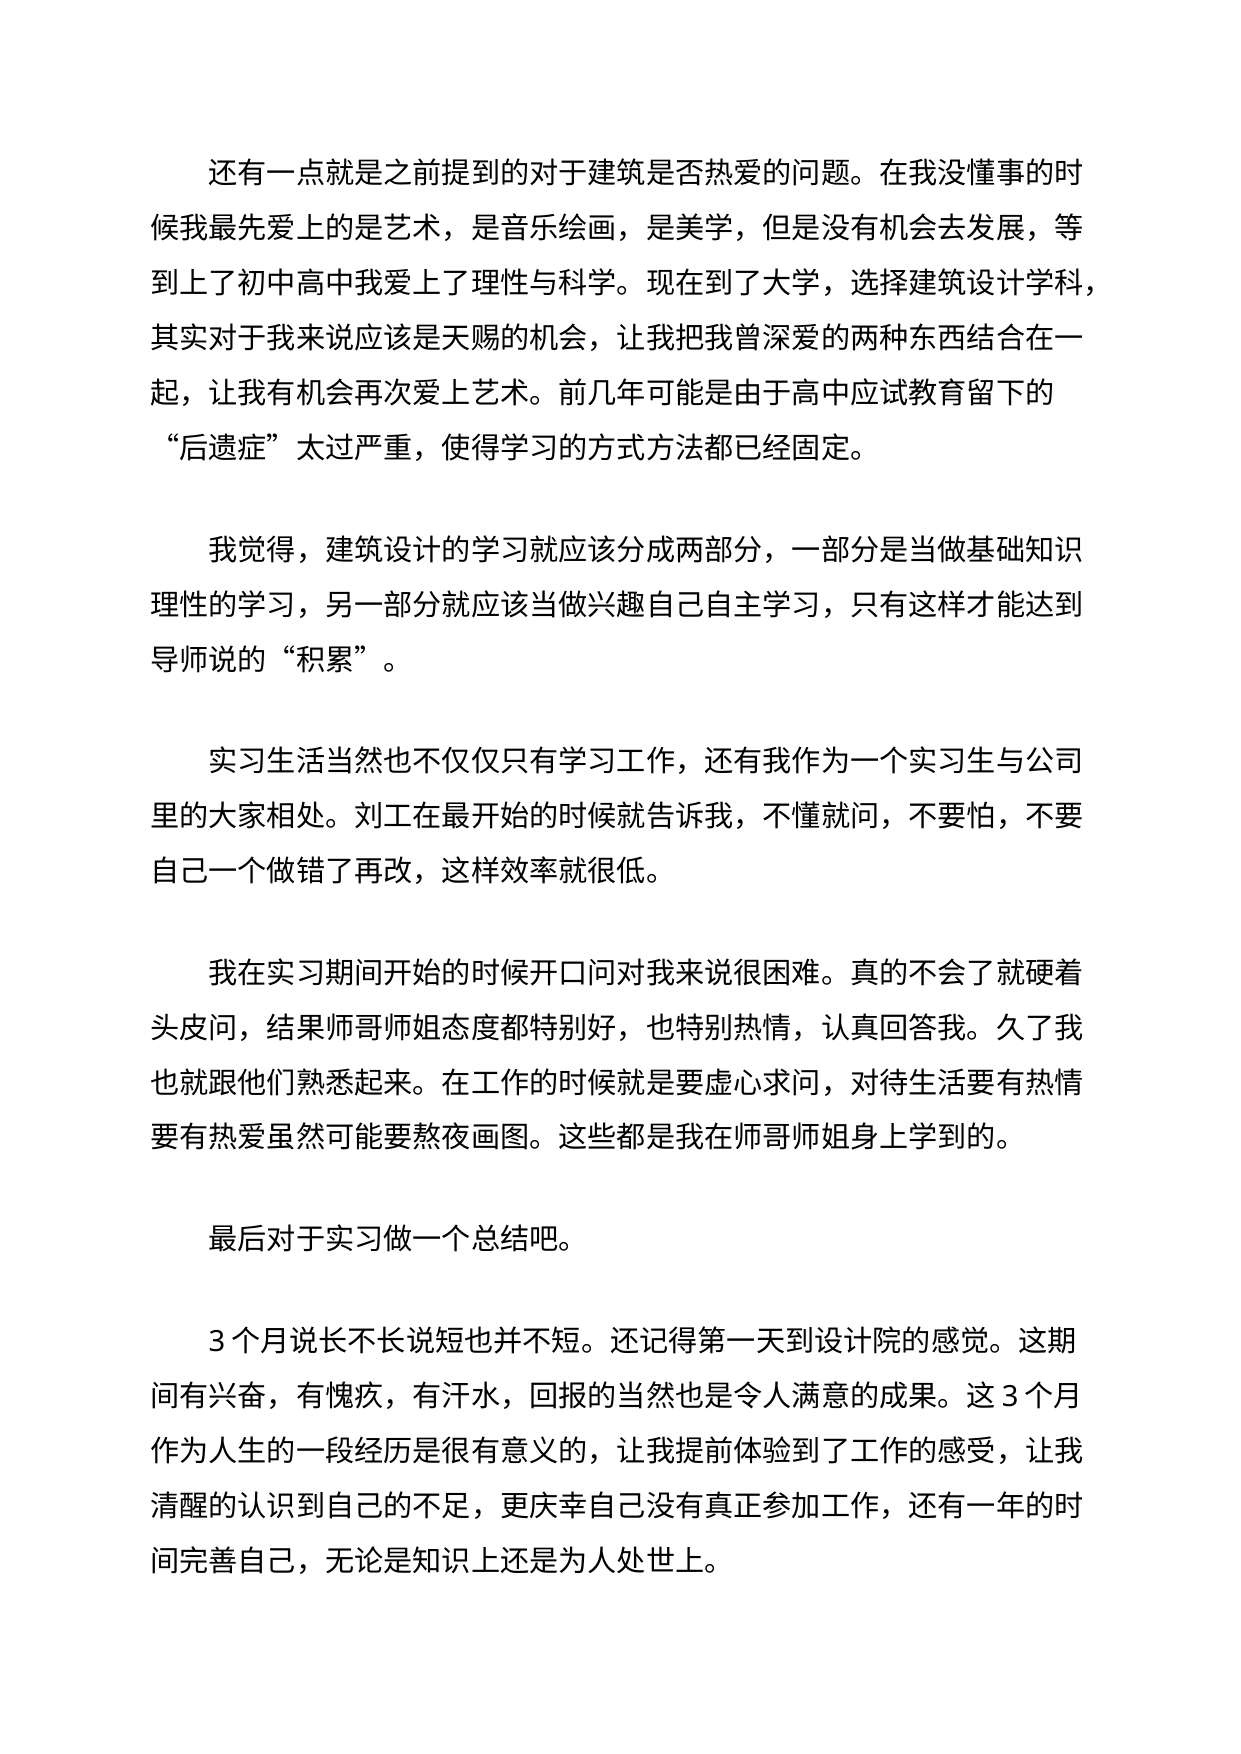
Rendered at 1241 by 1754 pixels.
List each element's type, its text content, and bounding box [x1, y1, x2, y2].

text 我在实习期间开始的时候开口问对我来说很困难。真的不会了就硬着头皮问，结果师哥师姐态度都特别好，也特别热情，认真回答我。久了我也就跟他们熟悉起来。在工作的时候就是要虚心求问，对待生活要有热情要有热爱虽然可能要熬夜画图。这些都是我在师哥师姐身上学到的。 [150, 949, 1090, 1156]
text 我觉得，建筑设计的学习就应该分成两部分，一部分是当做基础知识理性的学习，另一部分就应该当做兴趣自己自主学习，只有这样才能达到导师说的“积累”。 [150, 526, 1090, 678]
text 最后对于实习做一个总结吧。 [150, 1216, 1090, 1258]
text 还有一点就是之前提到的对于建筑是否热爱的问题。在我没懂事的时候我最先爱上的是艺术，是音乐绘画，是美学，但是没有机会去发展，等到上了初中高中我爱上了理性与科学。现在到了大学，选择建筑设计学科，其实对于我来说应该是天赐的机会，让我把我曾深爱的两种东西结合在一起，让我有机会再次爱上艺术。前几年可能是由于高中应试教育留下的“后遗症”太过严重，使得学习的方式方法都已经固定。 [150, 150, 1090, 467]
text 3个月说长不长说短也并不短。还记得第一天到设计院的感觉。这期间有兴奋，有愧疚，有汗水，回报的当然也是令人满意的成果。这3个月作为人生的一段经历是很有意义的，让我提前体验到了工作的感受，让我清醒的认识到自己的不足，更庆幸自己没有真正参加工作，还有一年的时间完善自己，无论是知识上还是为人处世上。 [150, 1318, 1090, 1580]
text 实习生活当然也不仅仅只有学习工作，还有我作为一个实习生与公司里的大家相处。刘工在最开始的时候就告诉我，不懂就问，不要怕，不要自己一个做错了再改，这样效率就很低。 [150, 738, 1090, 890]
